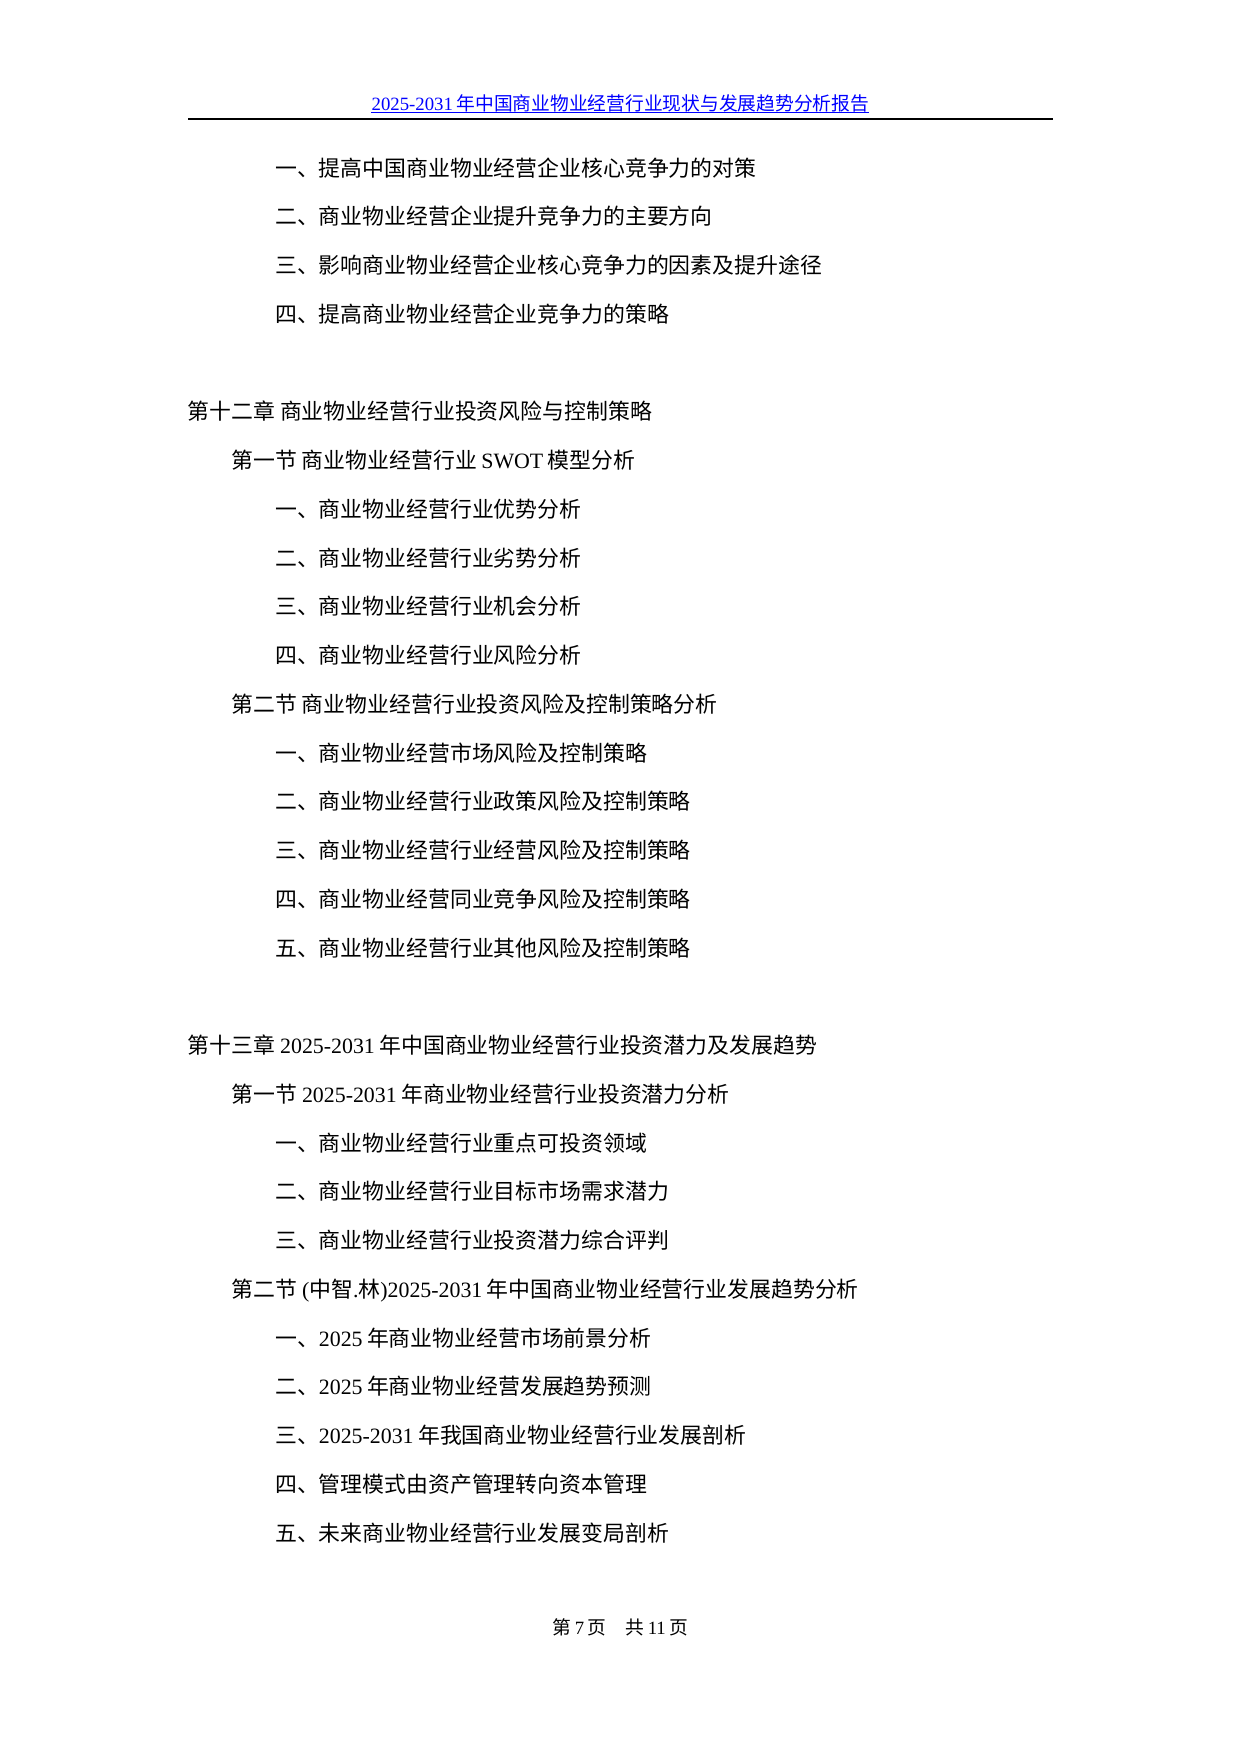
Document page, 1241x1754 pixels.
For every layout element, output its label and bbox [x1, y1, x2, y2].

text [187, 150, 1053, 1548]
